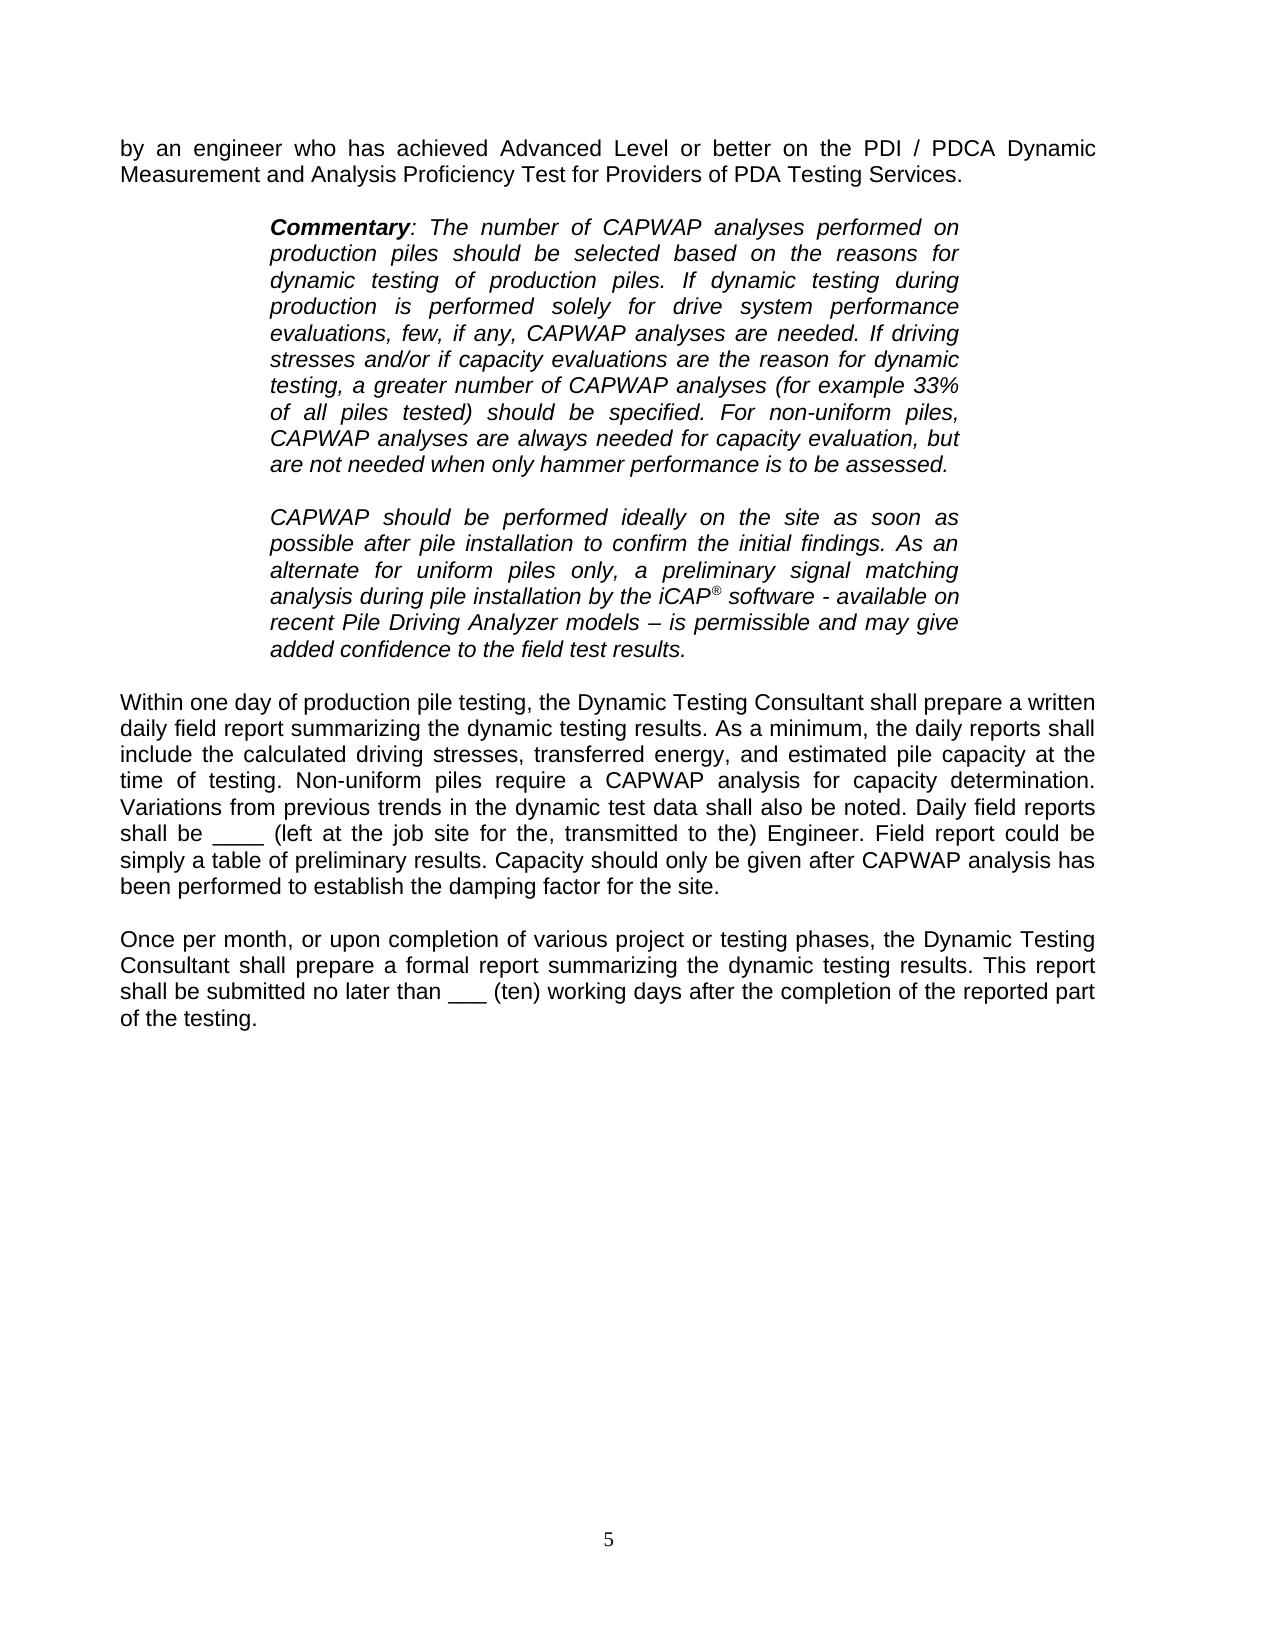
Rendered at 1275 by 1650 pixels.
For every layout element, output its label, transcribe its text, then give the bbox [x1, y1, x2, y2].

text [120, 135, 1097, 188]
text CAPWAP should be performed ideally on the site as soon as possible after pile installation to confirm the initial findings. As an alternate for uniform piles only, a preliminary signal matching analysis during pile installation by the iCAP® software - available on recent Pile Driving Analyzer models – is permissible and may give added confidence to the field test results. [270, 504, 962, 662]
text Commentary: The number of CAPWAP analyses performed on production piles should be selected based on the reasons for dynamic testing of production piles. If dynamic testing during production is performed solely for drive system performance evaluations, few, if any, CAPWAP analyses are needed. If driving stresses and/or if capacity evaluations are the reason for dynamic testing, a greater number of CAPWAP analyses (for example 33% of all piles tested) should be specified. For non-uniform piles, CAPWAP analyses are always needed for capacity evaluation, but are not needed when only hammer performance is to be assessed. [270, 214, 962, 478]
text Within one day of production pile testing, the Dynamic Testing Consultant shall prepare a written daily field report summarizing the dynamic testing results. As a minimum, the daily reports shall include the calculated driving stresses, transferred energy, and estimated pile capacity at the time of testing. Non-uniform piles require a CAPWAP analysis for capacity determination. Variations from previous trends in the dynamic test data shall also be noted. Daily field reports shall be ____ (left at the job site for the, transmitted to the) Engineer. Field report could be simply a table of preliminary results. Capacity should only be given after CAPWAP analysis has been performed to establish the damping factor for the site. [120, 688, 1097, 899]
text Once per month, or upon completion of various project or testing phases, the Dynamic Testing Consultant shall prepare a formal report summarizing the dynamic testing results. This report shall be submitted no later than ___ (ten) working days after the completion of the reported part of the testing. [120, 926, 1097, 1031]
